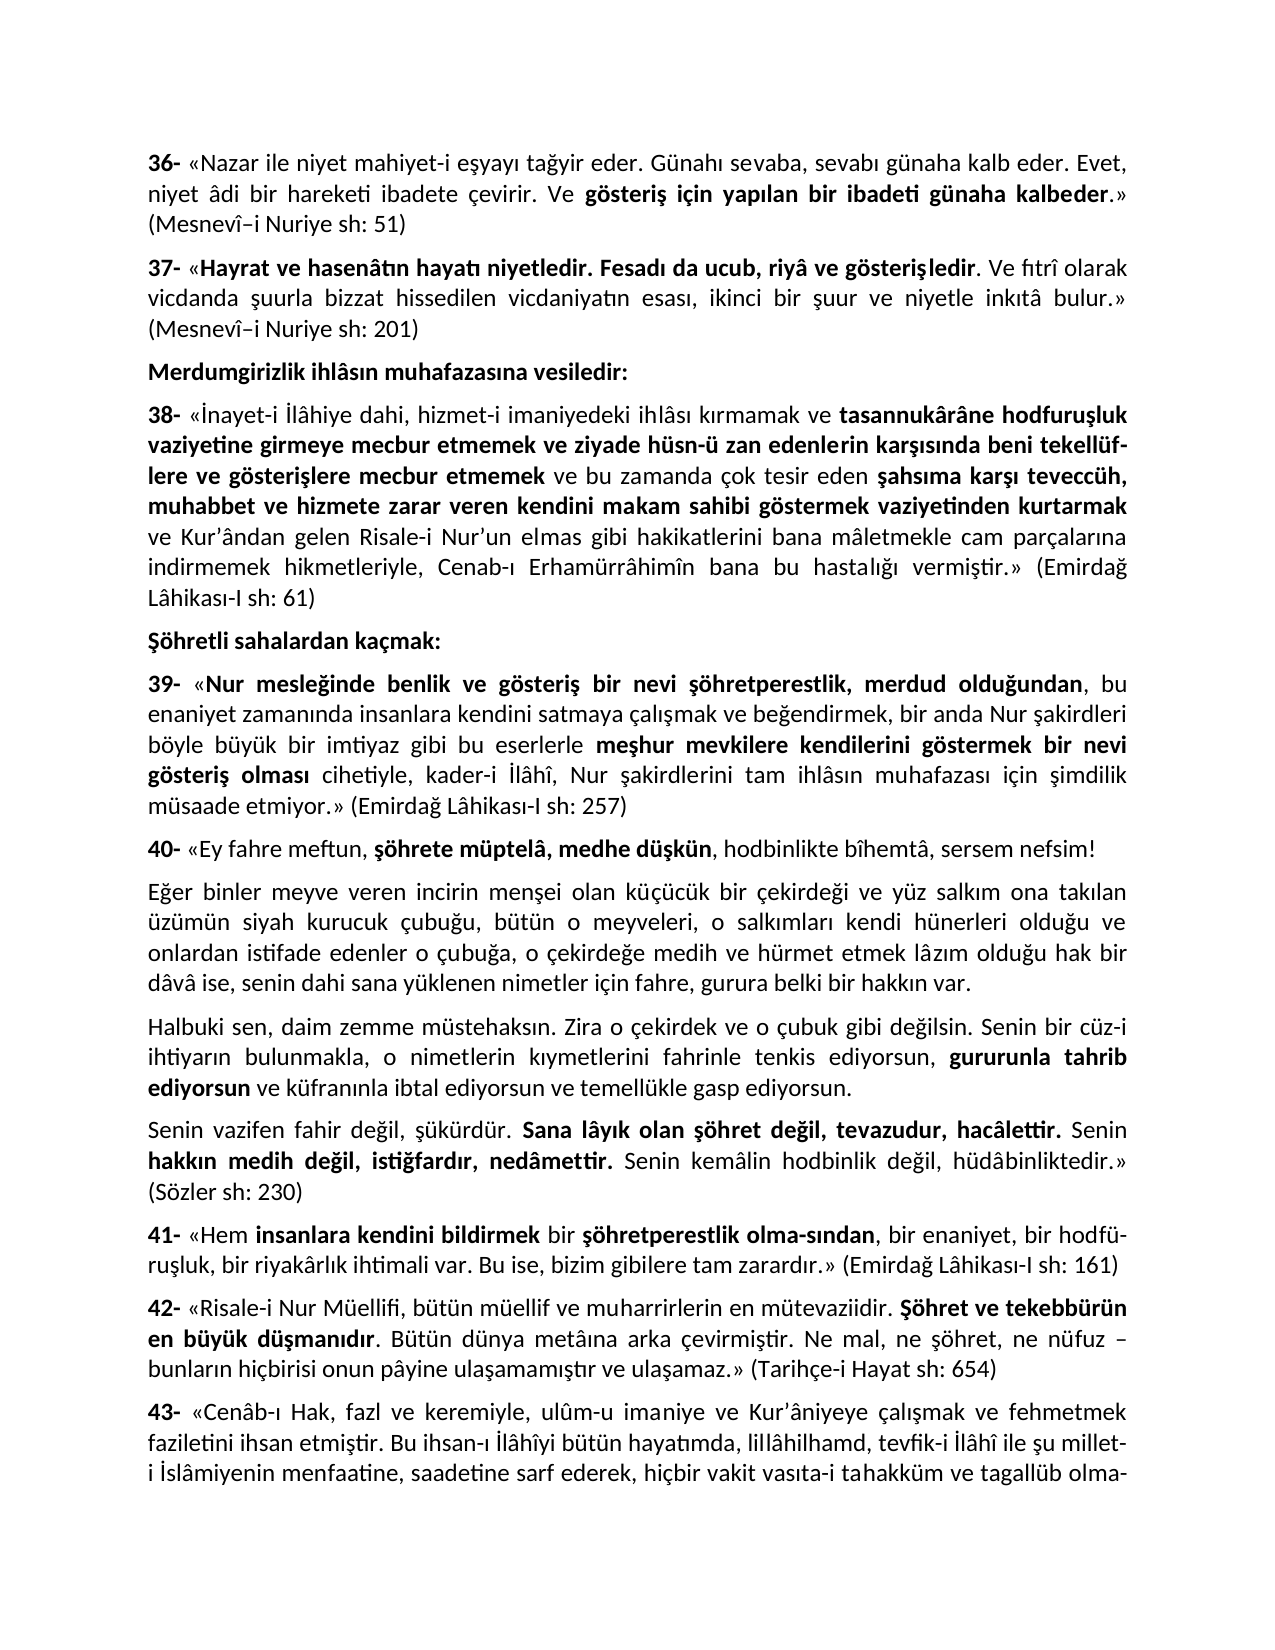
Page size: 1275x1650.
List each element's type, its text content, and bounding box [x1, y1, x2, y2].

text Şöhretli sahalardan kaçmak: [148, 625, 1127, 655]
text 41- «Hem insanlara kendini bildirmek bir şöhretperestlik olma-sından, bir enaniyet, bir hodfüruşluk, bir riyakârlık ihtimali var. Bu ise, bizim gibilere tam zarardır.» (Emirdağ Lâhikası-I sh: 161) [148, 1219, 1127, 1280]
text 40- «Ey fahre meftun, şöhrete müptelâ, medhe düşkün, hodbinlikte bîhemtâ, sersem nefsim! [148, 833, 1127, 863]
text 36- «Nazar ile niyet mahiyet-i eşyayı tağyir eder. Günahı sevaba, sevabı günaha kalb eder. Evet, niyet âdi bir hareketi ibadete çevirir. Ve gösteriş için yapılan bir ibadeti günaha kalbeder.» (Mesnevî–i Nuriye sh: 51) [148, 148, 1127, 239]
text 42- «Risale-i Nur Müellifi, bütün müellif ve muharrirlerin en mütevaziidir. Şöhret ve tekebbürün en büyük düşmanıdır. Bütün dünya metâına arka çevirmiştir. Ne mal, ne şöhret, ne nüfuz –bunların hiçbirisi onun pâyine ulaşamamıştır ve ulaşamaz.» (Tarihçe-i Hayat sh: 654) [148, 1292, 1127, 1384]
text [148, 1396, 1127, 1488]
text Eğer binler meyve veren incirin menşei olan küçücük bir çekirdeği ve yüz salkım ona takılan üzümün siyah kurucuk çubuğu, bütün o meyveleri, o salkımları kendi hünerleri olduğu ve onlardan istifade edenler o çubuğa, o çekirdeğe medih ve hürmet etmek lâzım olduğu hak bir dâvâ ise, senin dahi sana yüklenen nimetler için fahre, gurura belki bir hakkın var. [148, 876, 1127, 998]
text Merdumgirizlik ihlâsın muhafazasına vesiledir: [148, 356, 1127, 386]
text Senin vazifen fahir değil, şükürdür. Sana lâyık olan şöhret değil, tevazudur, hacâlettir. Senin hakkın medih değil, istiğfardır, nedâmettir. Senin kemâlin hodbinlik değil, hüdâbinliktedir.» (Sözler sh: 230) [148, 1115, 1127, 1206]
text Halbuki sen, daim zemme müstehaksın. Zira o çekirdek ve o çubuk gibi değilsin. Senin bir cüz-i ihtiyarın bulunmakla, o nimetlerin kıymetlerini fahrinle tenkis ediyorsun, gururunla tahrib ediyorsun ve küfranınla ibtal ediyorsun ve temellükle gasp ediyorsun. [148, 1011, 1127, 1102]
text 38- «İnayet-i İlâhiye dahi, hizmet-i imaniyedeki ihlâsı kırmamak ve tasannukârâne hodfuruşluk vaziyetine girmeye mecbur etmemek ve ziyade hüsn-ü zan edenlerin karşısında beni tekellüflere ve gösterişlere mecbur etmemek ve bu zamanda çok tesir eden şahsıma karşı teveccüh, muhabbet ve hizmete zarar veren kendini makam sahibi göstermek vaziyetinden kurtarmak ve Kur’ândan gelen Risale-i Nur’un elmas gibi hakikatlerini bana mâletmekle cam parçalarına indirmemek hikmetleriyle, Cenab-ı Erhamürrâhimîn bana bu hastalığı vermiştir.» (Emirdağ Lâhikası-I sh: 61) [148, 399, 1127, 612]
text 37- «Hayrat ve hasenâtın hayatı niyetledir. Fesadı da ucub, riyâ ve gösterişledir. Ve fıtrî olarak vicdanda şuurla bizzat hissedilen vicdaniyatın esası, ikinci bir şuur ve niyetle inkıtâ bulur.» (Mesnevî–i Nuriye sh: 201) [148, 252, 1127, 343]
text 39- «Nur mesleğinde benlik ve gösteriş bir nevi şöhretperestlik, merdud olduğundan, bu enaniyet zamanında insanlara kendini satmaya çalışmak ve beğendirmek, bir anda Nur şakirdleri böyle büyük bir imtiyaz gibi bu eserlerle meşhur mevkilere kendilerini göstermek bir nevi gösteriş olması cihetiyle, kader-i İlâhî, Nur şakirdlerini tam ihlâsın muhafazası için şimdilik müsaade etmiyor.» (Emirdağ Lâhikası-I sh: 257) [148, 668, 1127, 821]
